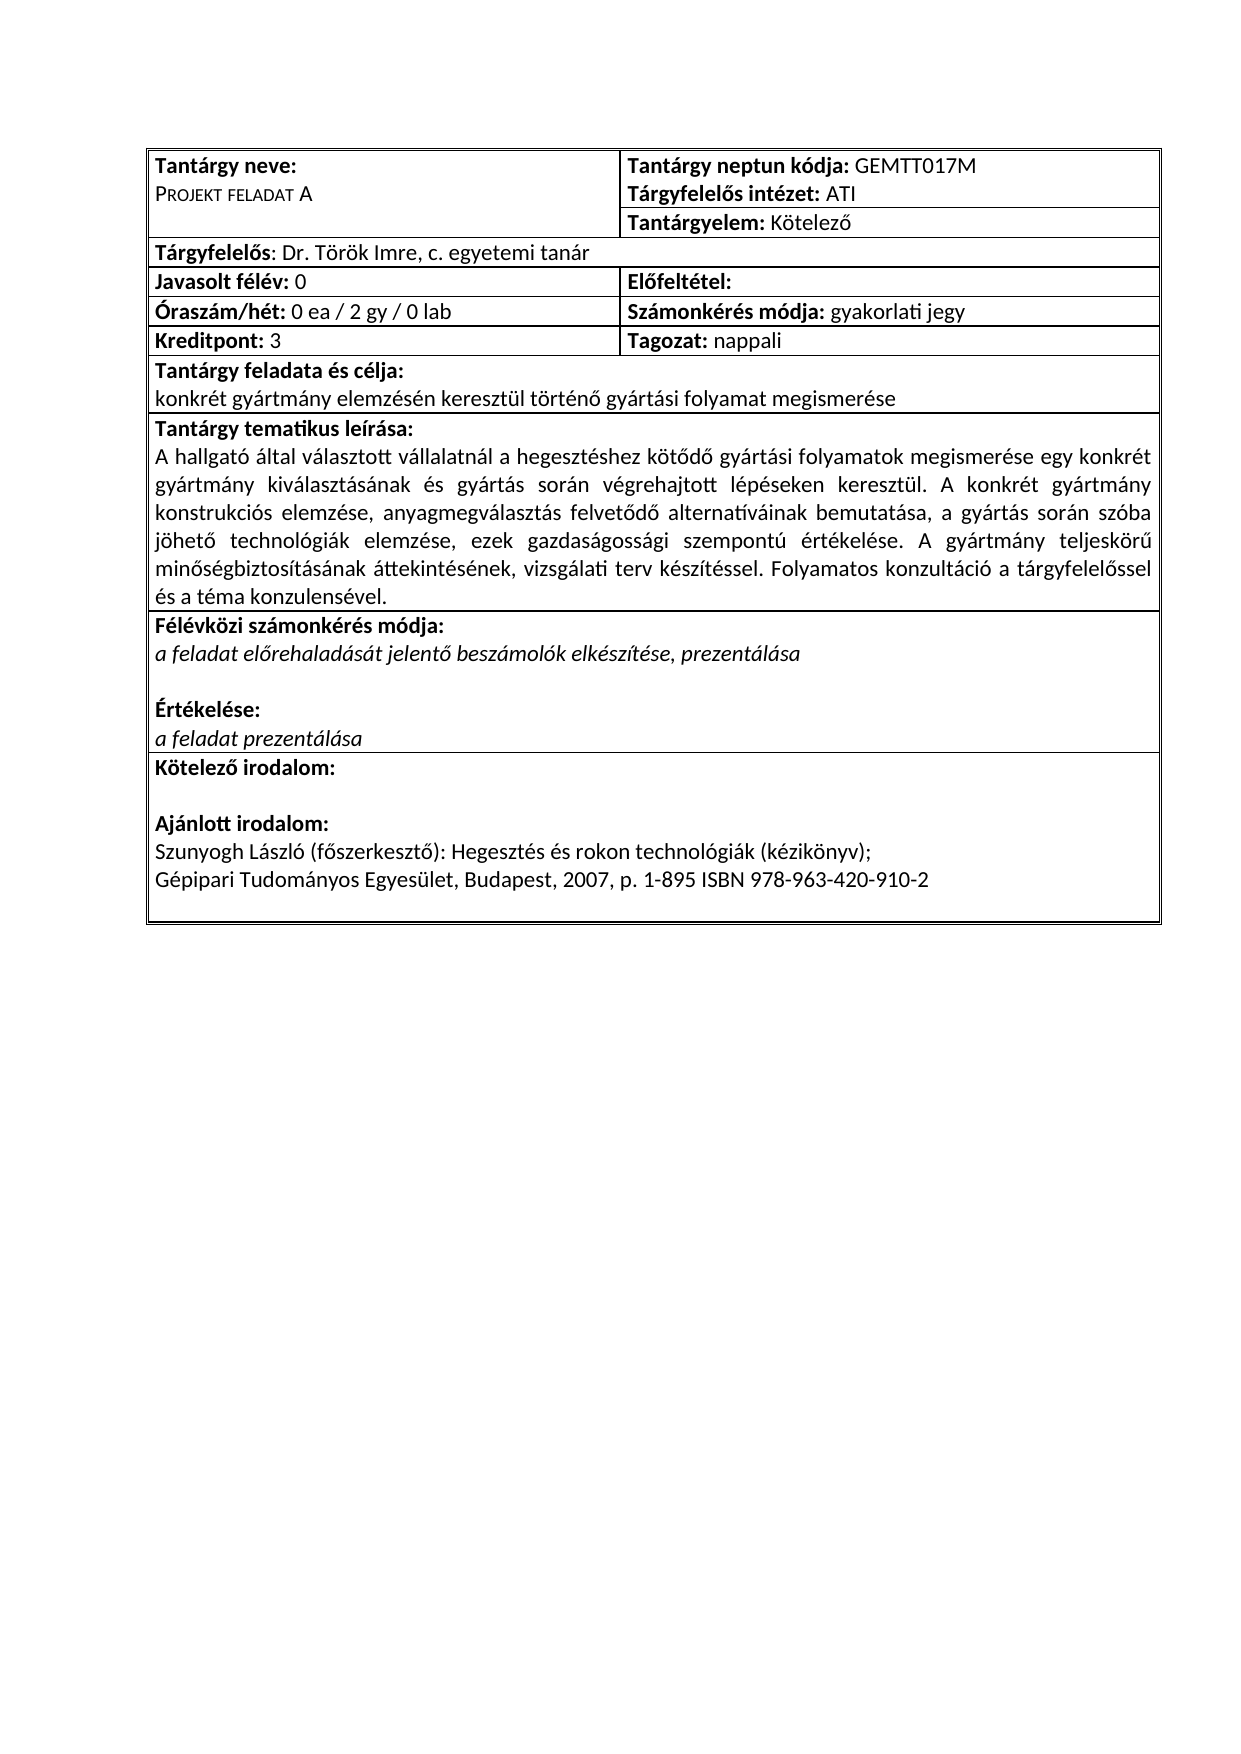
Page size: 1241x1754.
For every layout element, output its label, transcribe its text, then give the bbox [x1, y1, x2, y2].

table_cell Tantárgy feladata és célja: konkrét gyártmány elemzésén keresztül történő gyártási folyamat megismerése [149, 356, 1159, 412]
table_cell Számonkérés módja: gyakorlati jegy [621, 297, 1159, 325]
table_cell Tantárgyelem: Kötelező [621, 208, 1159, 236]
table_header Tantárgy neve: Projekt feladat A [149, 151, 619, 236]
table_cell Félévközi számonkérés módja: a feladat előrehaladását jelentő beszámolók elkészítése, prezentálása Értékelése: a feladat prezentálása [149, 612, 1159, 752]
table_cell Tagozat: nappali [621, 327, 1159, 355]
table_cell Óraszám/hét: 0 ea / 2 gy / 0 lab [149, 297, 619, 325]
table_cell Javasolt félév: 0 [149, 268, 619, 296]
table_cell Tantárgy tematikus leírása: A hallgató által választott vállalatnál a hegesztéshez kötődő gyártási folyamatok megismerése egy konkrét gyártmány kiválasztásának és gyártás során végrehajtott lépéseken keresztül. A konkrét gyártmány konstrukciós elemzése, anyagmegválasztás felvetődő alternatíváinak bemutatása, a gyártás során szóba jöhető technológiák elemzése, ezek gazdaságossági szempontú értékelése. A gyártmány teljeskörű minőségbiztosításának áttekintésének, vizsgálati terv készítéssel. Folyamatos konzultáció a tárgyfelelőssel és a téma konzulensével. [149, 414, 1159, 610]
table_cell Kötelező irodalom: Ajánlott irodalom: Szunyogh László (főszerkesztő): Hegesztés és rokon technológiák (kézikönyv); Gépipari Tudományos Egyesület, Budapest, 2007, p. 1-895 ISBN 978-963-420-910-2 [149, 753, 1159, 921]
table_header Tantárgy neptun kódja: GEMTT017M Tárgyfelelős intézet: ATI [621, 151, 1159, 207]
table_cell Kreditpont: 3 [149, 327, 619, 355]
table_cell Tárgyfelelős: Dr. Török Imre, c. egyetemi tanár [149, 238, 1159, 266]
table_cell Előfeltétel: [621, 268, 1159, 296]
